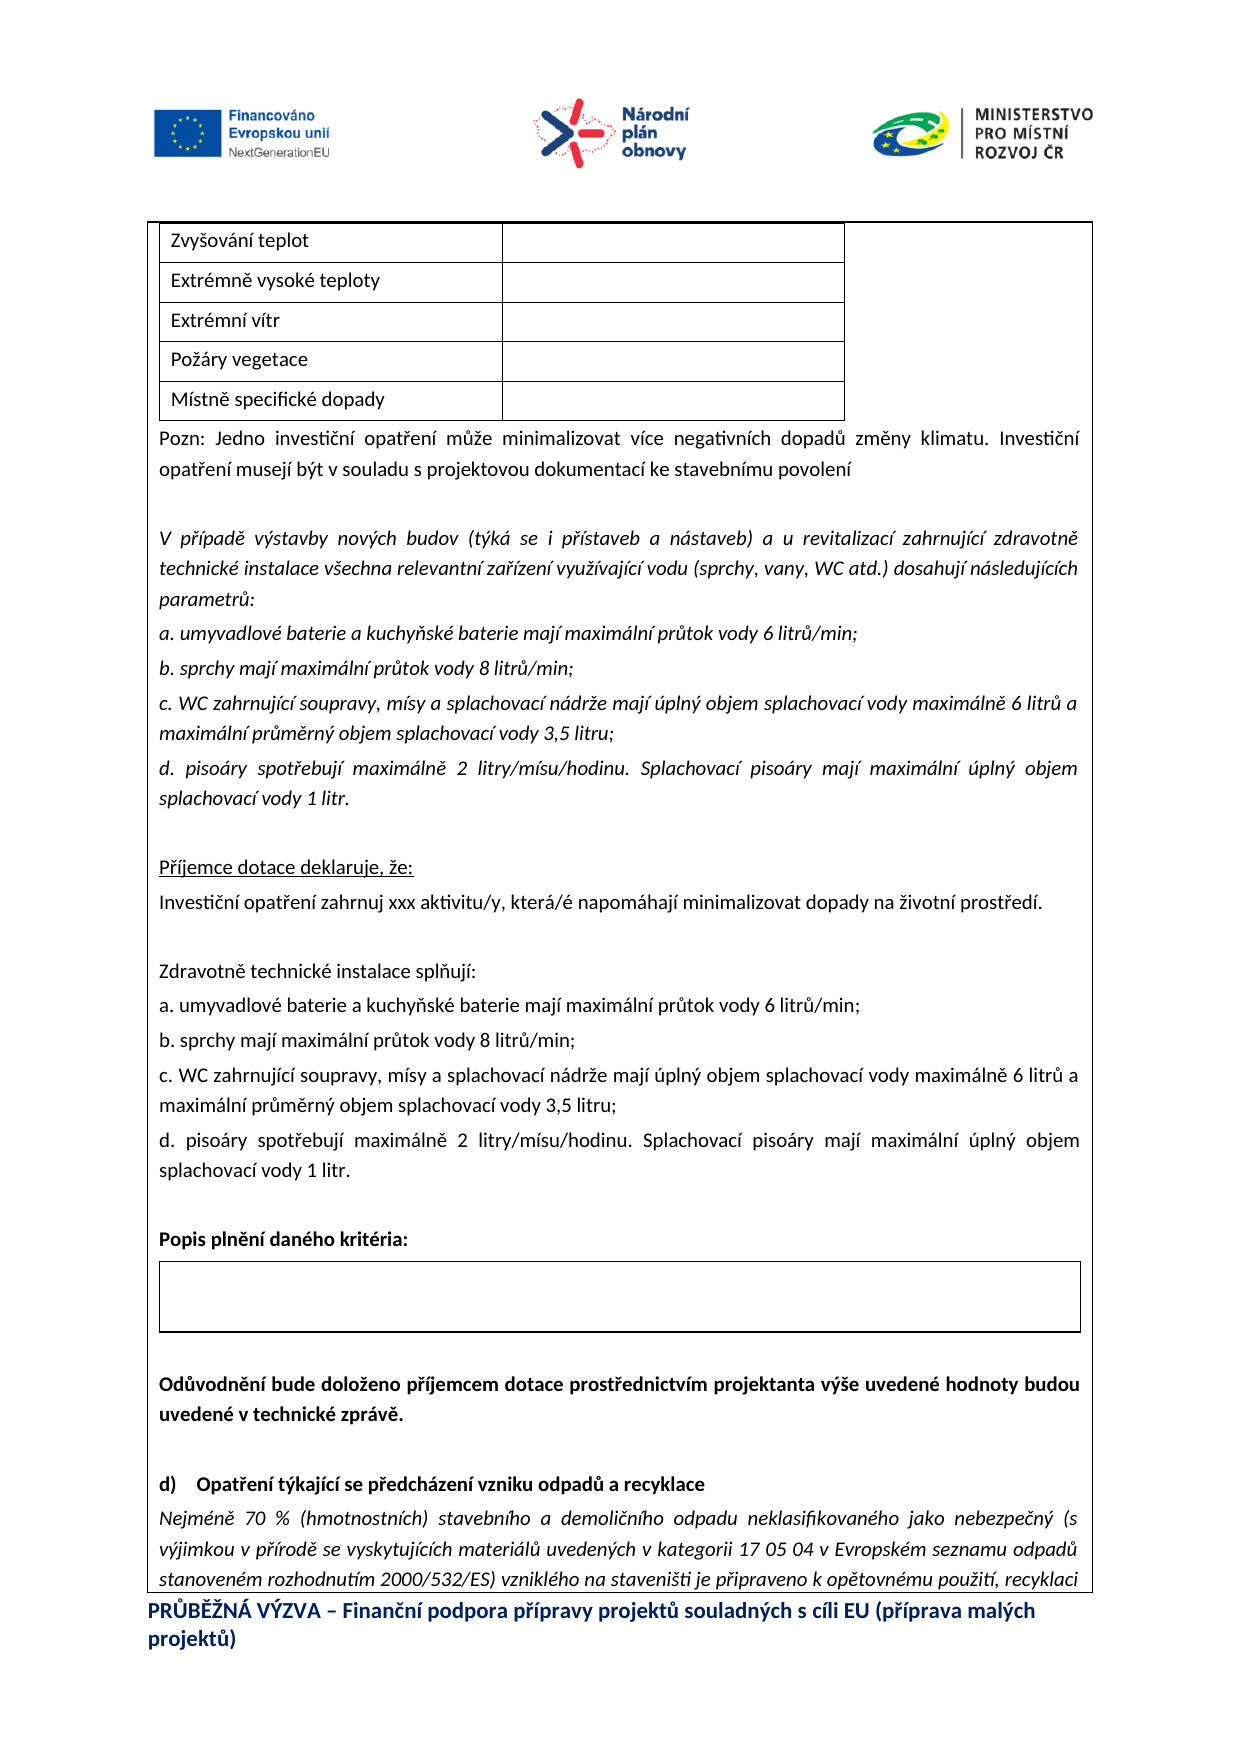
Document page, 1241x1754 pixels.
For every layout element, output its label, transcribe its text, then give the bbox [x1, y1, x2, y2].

picture [147, 73, 1096, 194]
